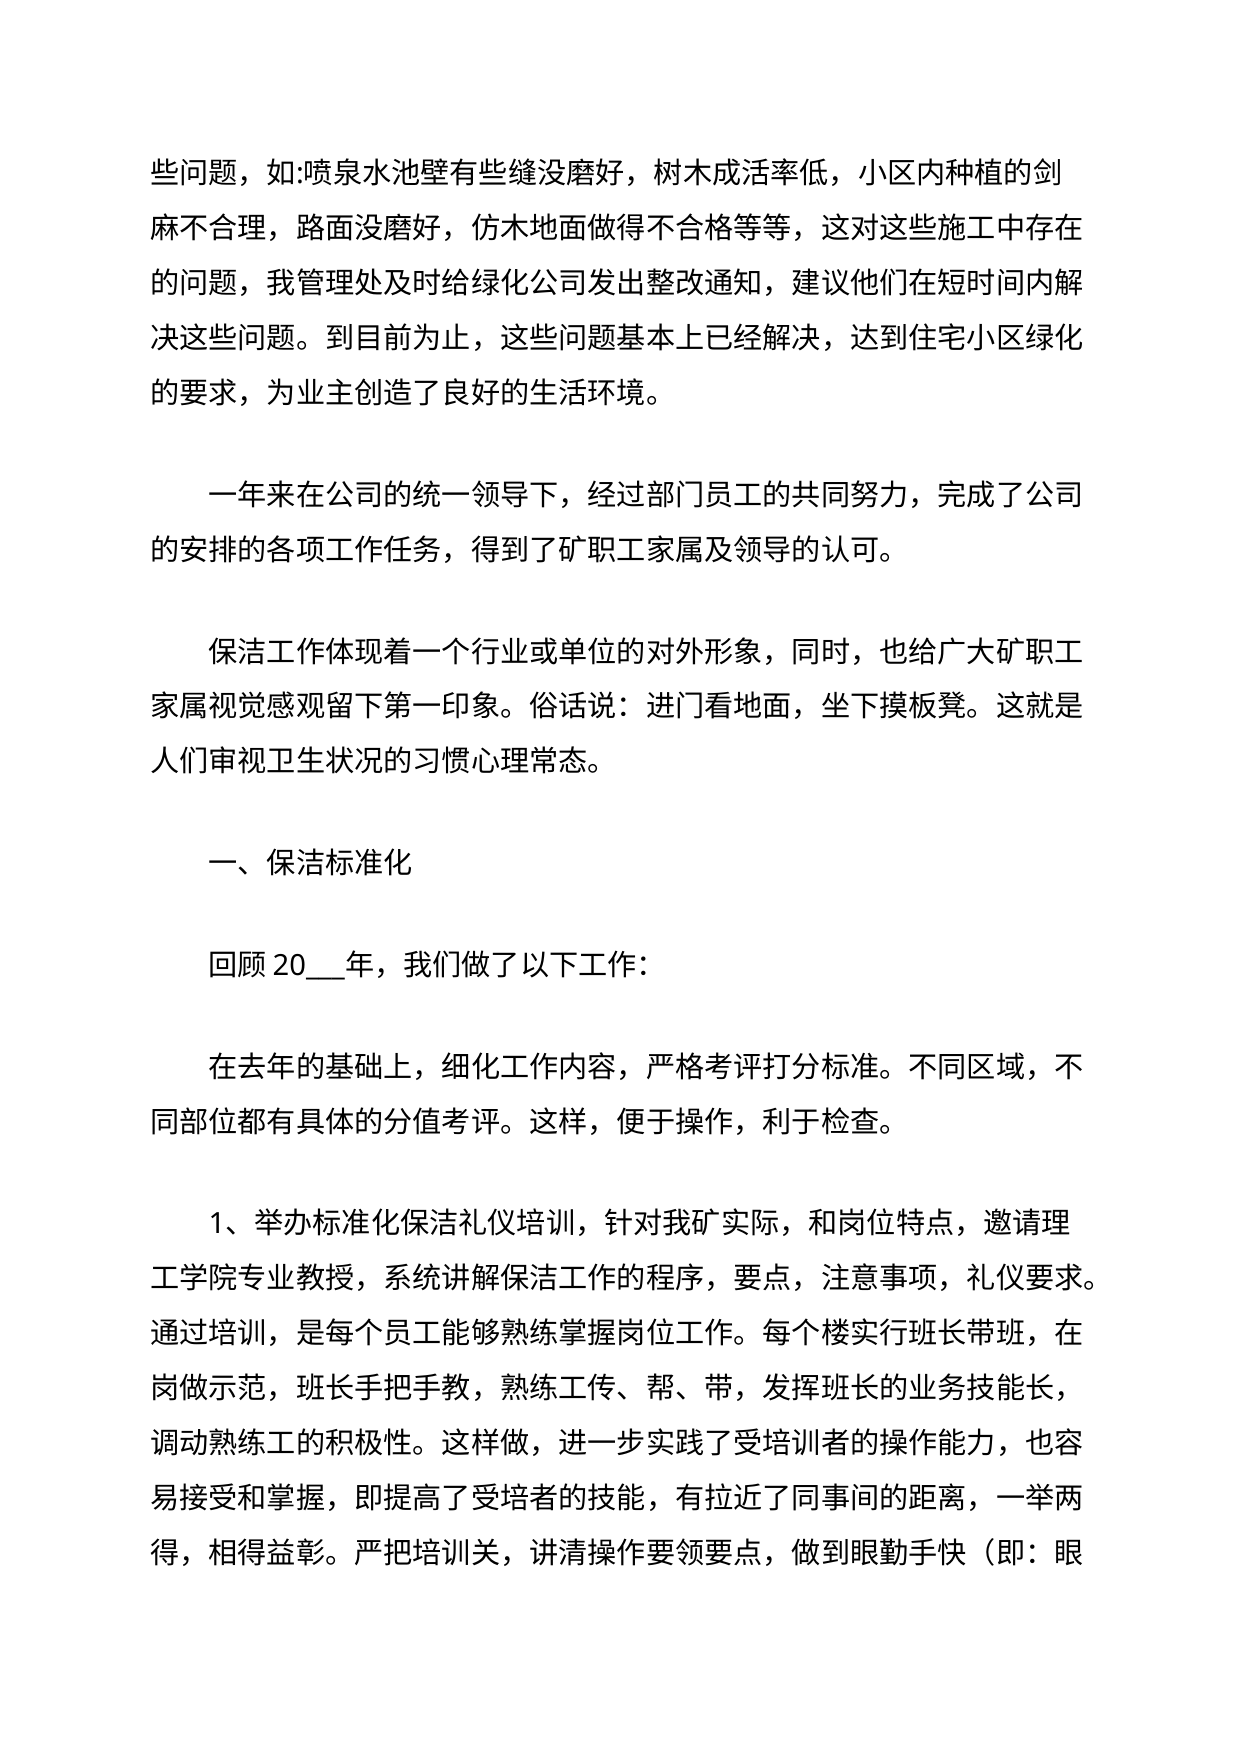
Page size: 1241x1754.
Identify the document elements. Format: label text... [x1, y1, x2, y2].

text 一、保洁标准化 [150, 840, 1090, 882]
text 一年来在公司的统一领导下，经过部门员工的共同努力，完成了公司的安排的各项工作任务，得到了矿职工家属及领导的认可。 [150, 471, 1090, 569]
text 在去年的基础上，细化工作内容，严格考评打分标准。不同区域，不同部位都有具体的分值考评。这样，便于操作，利于检查。 [150, 1043, 1090, 1141]
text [150, 1200, 1090, 1572]
text 回顾20___年，我们做了以下工作： [150, 941, 1090, 984]
text 保洁工作体现着一个行业或单位的对外形象，同时，也给广大矿职工家属视觉感观留下第一印象。俗话说：进门看地面，坐下摸板凳。这就是人们审视卫生状况的习惯心理常态。 [150, 628, 1090, 780]
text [150, 150, 1090, 412]
